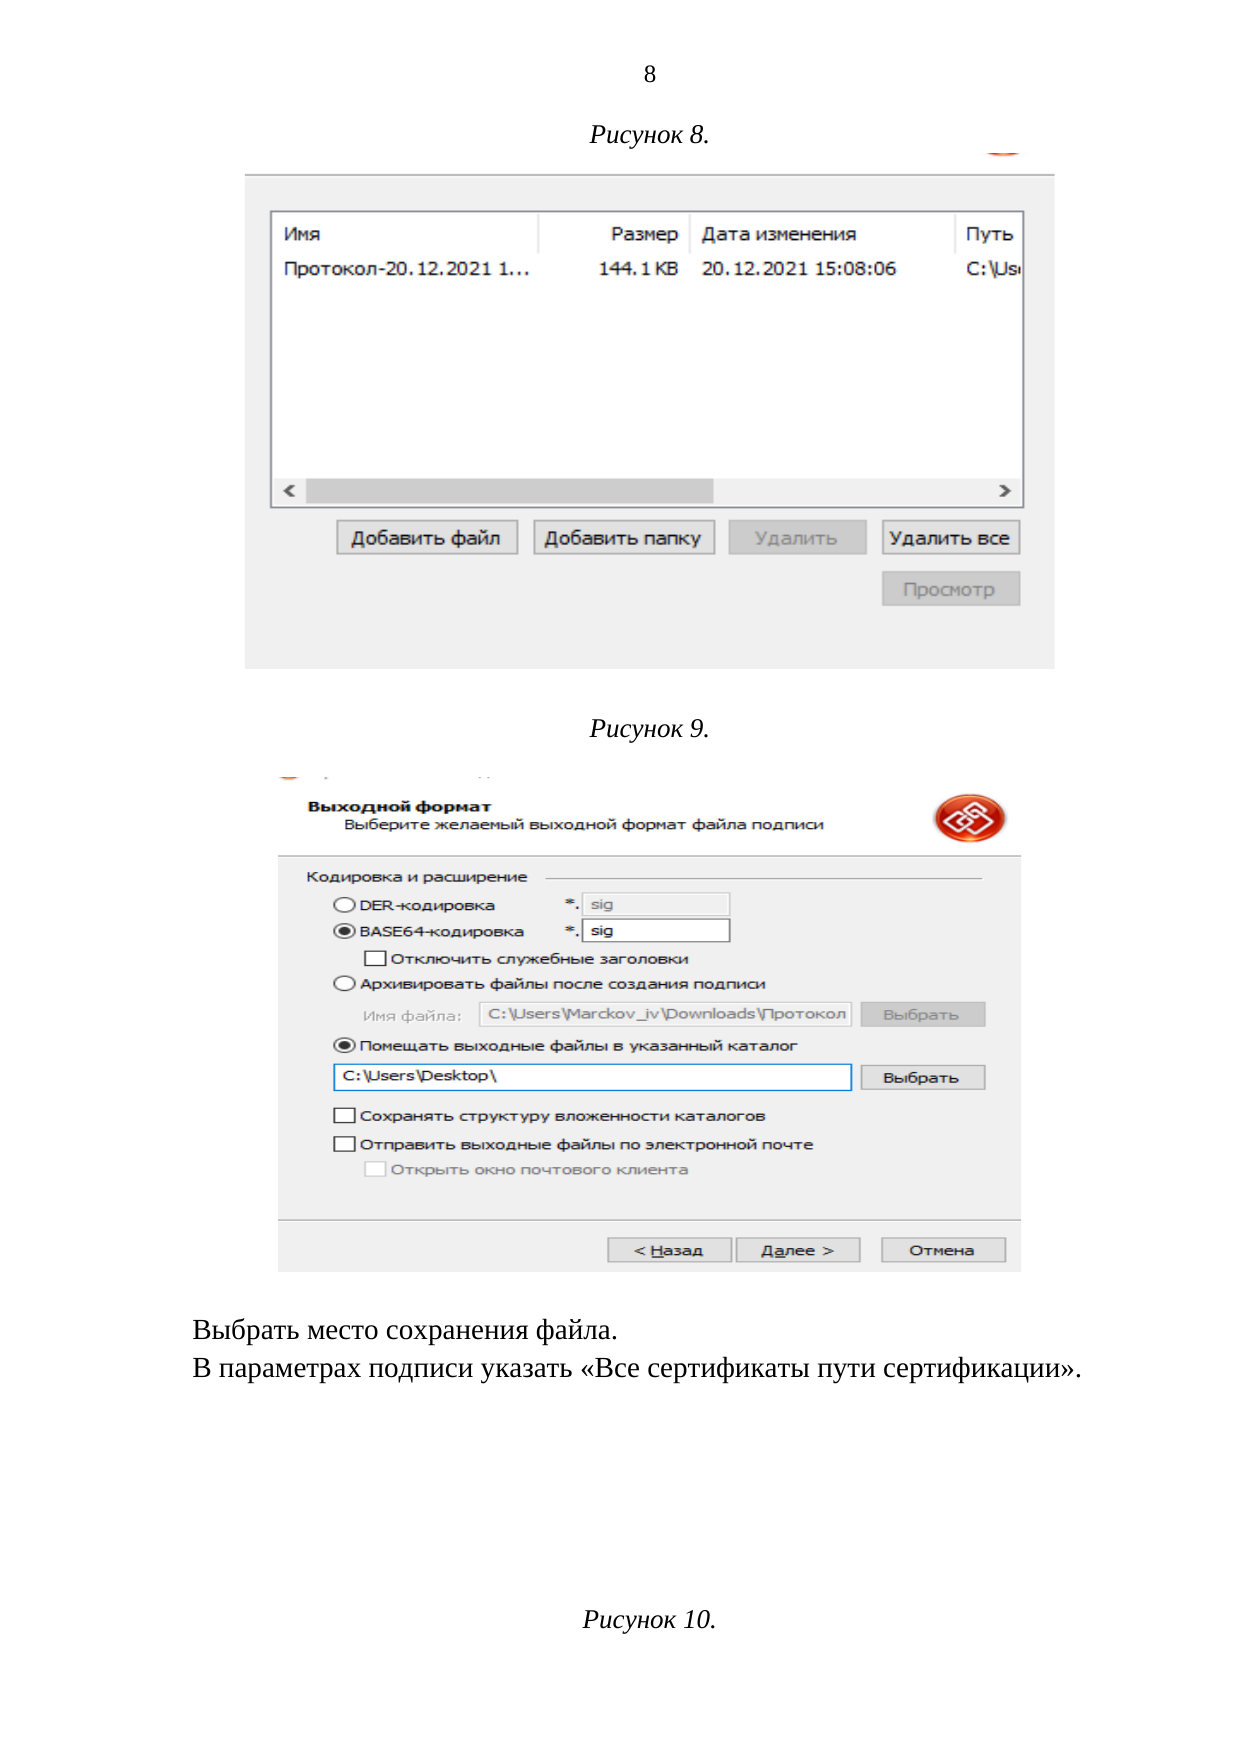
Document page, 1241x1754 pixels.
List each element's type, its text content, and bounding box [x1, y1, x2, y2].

text Рисунок 9. [118, 712, 1181, 743]
text Рисунок 10. [118, 1603, 1181, 1634]
text Выбрать место сохранения файла. [118, 1312, 1181, 1345]
text Рисунок 8. [118, 118, 1181, 149]
text В параметрах подписи указать «Все сертификаты пути сертификации». [118, 1350, 1181, 1384]
picture [244, 153, 1055, 669]
picture [278, 777, 1022, 1272]
